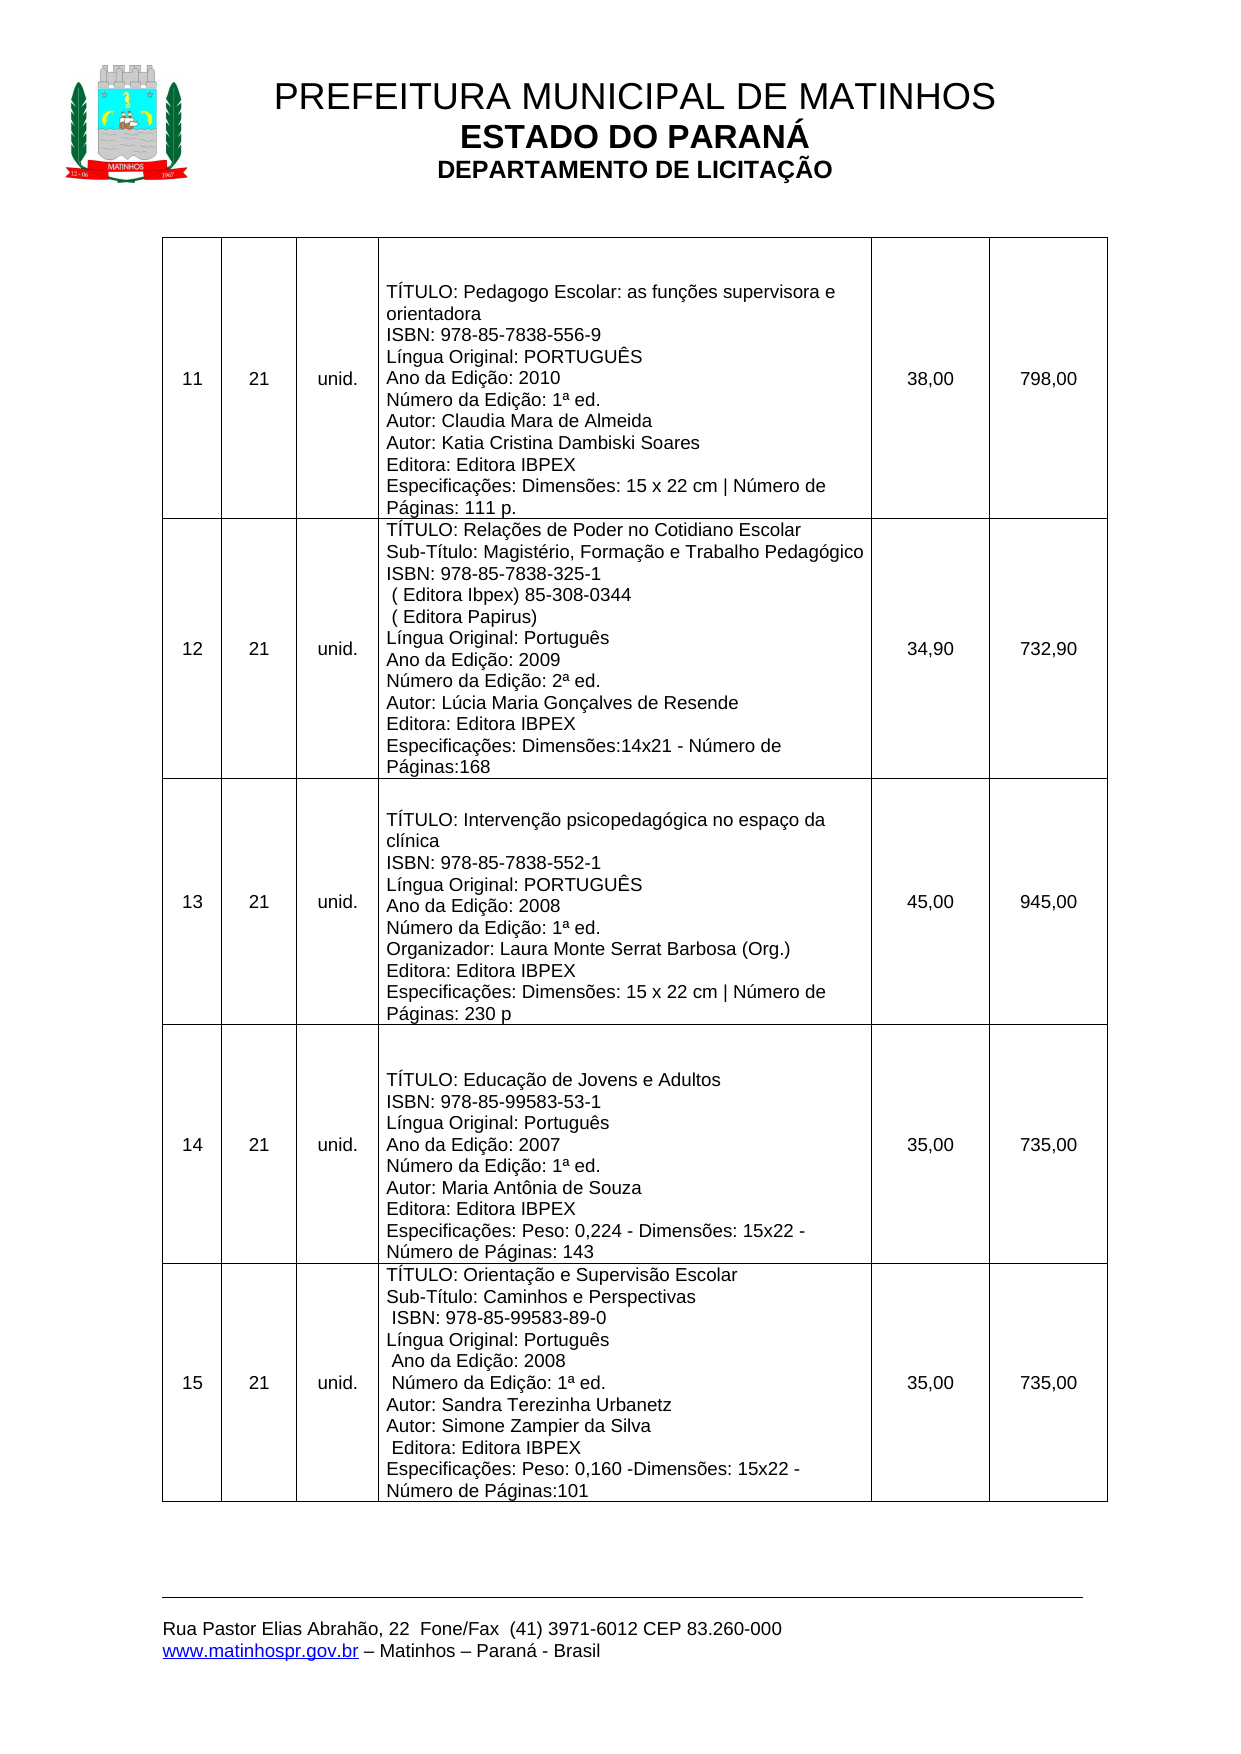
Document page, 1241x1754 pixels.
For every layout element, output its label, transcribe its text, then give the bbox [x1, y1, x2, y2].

table_cell unid. [297, 238, 378, 518]
table_cell 12 [163, 519, 221, 778]
table_cell 14 [163, 1025, 221, 1263]
table_cell 21 [222, 1264, 296, 1501]
table_cell 35,00 [872, 1025, 989, 1263]
table_cell 798,00 [990, 238, 1107, 518]
table_cell 11 [163, 238, 221, 518]
table_cell unid. [297, 1264, 378, 1501]
table_cell TÍTULO: Pedagogo Escolar: as funções supervisora e orientadora ISBN: 978-85-7838-556-9 Língua Original: PORTUGUÊS Ano da Edição: 2010 Número da Edição: 1ª ed. Autor: Claudia Mara de Almeida Autor: Katia Cristina Dambiski Soares Editora: Editora IBPEX Especificações: Dimensões: 15 x 22 cm | Número de Páginas: 111 p. [379, 238, 871, 518]
table_cell unid. [297, 1025, 378, 1263]
table_cell 15 [163, 1264, 221, 1501]
table_cell TÍTULO: Orientação e Supervisão Escolar Sub-Título: Caminhos e Perspectivas ISBN: 978-85-99583-89-0 Língua Original: Português Ano da Edição: 2008 Número da Edição: 1ª ed. Autor: Sandra Terezinha Urbanetz Autor: Simone Zampier da Silva Editora: Editora IBPEX Especificações: Peso: 0,160 -Dimensões: 15x22 -Número de Páginas:101 [379, 1264, 871, 1501]
table_cell 21 [222, 1025, 296, 1263]
table_cell 34,90 [872, 519, 989, 778]
table_cell TÍTULO: Relações de Poder no Cotidiano Escolar Sub-Título: Magistério, Formação e Trabalho Pedagógico ISBN: 978-85-7838-325-1 ( Editora Ibpex) 85-308-0344 ( Editora Papirus) Língua Original: Português Ano da Edição: 2009 Número da Edição: 2ª ed. Autor: Lúcia Maria Gonçalves de Resende Editora: Editora IBPEX Especificações: Dimensões:14x21 - Número de Páginas:168 [379, 519, 871, 778]
table_cell 21 [222, 238, 296, 518]
table_cell 13 [163, 779, 221, 1024]
table_cell 945,00 [990, 779, 1107, 1024]
table_cell 732,90 [990, 519, 1107, 778]
table_cell TÍTULO: Educação de Jovens e Adultos ISBN: 978-85-99583-53-1 Língua Original: Português Ano da Edição: 2007 Número da Edição: 1ª ed. Autor: Maria Antônia de Souza Editora: Editora IBPEX Especificações: Peso: 0,224 - Dimensões: 15x22 - Número de Páginas: 143 [379, 1025, 871, 1263]
table_cell 735,00 [990, 1264, 1107, 1501]
table_cell unid. [297, 779, 378, 1024]
table_cell 38,00 [872, 238, 989, 518]
table_cell 21 [222, 519, 296, 778]
table_cell 21 [222, 779, 296, 1024]
table_cell 35,00 [872, 1264, 989, 1501]
table_cell 735,00 [990, 1025, 1107, 1263]
table_cell 45,00 [872, 779, 989, 1024]
picture [65, 65, 188, 183]
table_cell unid. [297, 519, 378, 778]
table_cell TÍTULO: Intervenção psicopedagógica no espaço da clínica ISBN: 978-85-7838-552-1 Língua Original: PORTUGUÊS Ano da Edição: 2008 Número da Edição: 1ª ed. Organizador: Laura Monte Serrat Barbosa (Org.) Editora: Editora IBPEX Especificações: Dimensões: 15 x 22 cm | Número de Páginas: 230 p [379, 779, 871, 1024]
